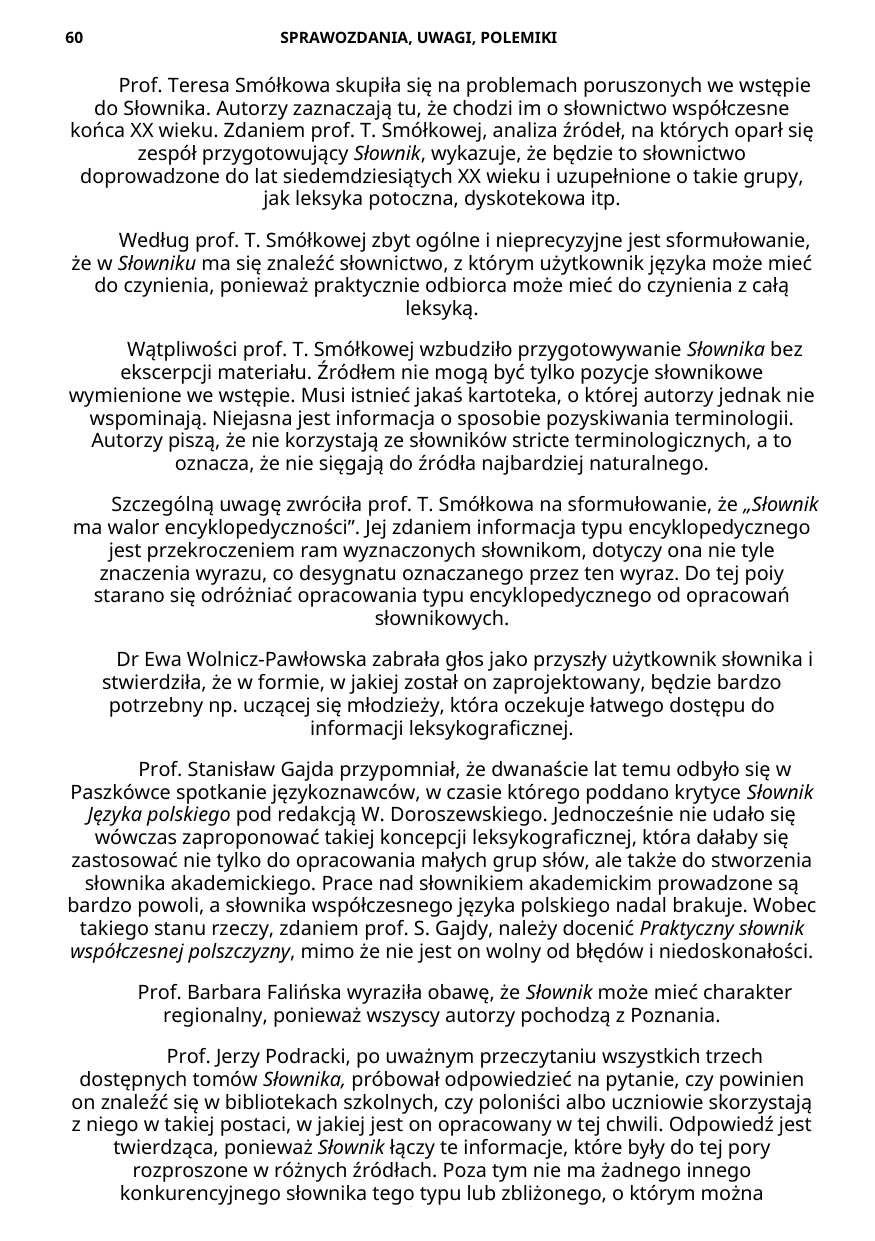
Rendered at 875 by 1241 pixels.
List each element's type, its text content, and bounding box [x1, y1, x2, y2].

text Prof. Teresa Smółkowa skupiła się na problemach poruszonych we wstępie do Słownika. Autorzy zaznaczają tu, że chodzi im o słownictwo współczesne końca XX wieku. Zdaniem prof. T. Smółkowej, analiza źródeł, na których oparł się zespół przygotowujący Słownik, wykazuje, że będzie to słownictwo doprowadzone do lat siedemdziesiątych XX wieku i uzupełnione o takie grupy, jak leksyka potoczna, dyskotekowa itp. [65, 74, 819, 210]
text Szczególną uwagę zwróciła prof. T. Smółkowa na sformułowanie, że „Słownik ma walor encyklopedyczności”. Jej zdaniem informacja typu encyklopedycznego jest przekroczeniem ram wyznaczonych słownikom, dotyczy ona nie tyle znaczenia wyrazu, co desygnatu oznaczanego przez ten wyraz. Do tej poiy starano się odróżniać opracowania typu encyklopedycznego od opracowań słownikowych. [65, 494, 819, 630]
text Prof. Jerzy Podracki, po uważnym przeczytaniu wszystkich trzech dostępnych tomów Słownika, próbował odpowiedzieć na pytanie, czy powinien on znaleźć się w bibliotekach szkolnych, czy poloniści albo uczniowie skorzystają z niego w takiej postaci, w jakiej jest on opracowany w tej chwili. Odpowiedź jest twierdząca, ponieważ Słownik łączy te informacje, które były do tej pory rozproszone w różnych źródłach. Poza tym nie ma żadnego innego konkurencyjnego słownika tego typu lub zbliżonego, o którym można powiedzieć, że jest wzorowy. [65, 1046, 819, 1206]
text SPRAWOZDANIA, UWAGI, POLEMIKI [280, 31, 557, 47]
text Wątpliwości prof. T. Smółkowej wzbudziło przygotowywanie Słownika bez ekscerpcji materiału. Źródłem nie mogą być tylko pozycje słownikowe wymienione we wstępie. Musi istnieć jakaś kartoteka, o której autorzy jednak nie wspominają. Niejasna jest informacja o sposobie pozyskiwania terminologii. Autorzy piszą, że nie korzystają ze słowników stricte terminologicznych, a to oznacza, że nie sięgają do źródła najbardziej naturalnego. [65, 339, 819, 475]
text Prof. Stanisław Gajda przypomniał, że dwanaście lat temu odbyło się w Paszkówce spotkanie językoznawców, w czasie którego poddano krytyce Słownik Języka polskiego pod redakcją W. Doroszewskiego. Jednocześnie nie udało się wówczas zaproponować takiej koncepcji leksykograficznej, która dałaby się zastosować nie tylko do opracowania małych grup słów, ale także do stworzenia słownika akademickiego. Prace nad słownikiem akademickim prowadzone są bardzo powoli, a słownika współczesnego języka polskiego nadal brakuje. Wobec takiego stanu rzeczy, zdaniem prof. S. Gajdy, należy docenić Praktyczny słownik współczesnej polszczyzny, mimo że nie jest on wolny od błędów i niedoskonałości. [65, 758, 819, 963]
text Prof. Barbara Falińska wyraziła obawę, że Słownik może mieć charakter regionalny, ponieważ wszyscy autorzy pochodzą z Poznania. [65, 981, 819, 1027]
text Dr Ewa Wolnicz-Pawłowska zabrała głos jako przyszły użytkownik słownika i stwierdziła, że w formie, w jakiej został on zaprojektowany, będzie bardzo potrzebny np. uczącej się młodzieży, która oczekuje łatwego dostępu do informacji leksykograficznej. [65, 649, 819, 739]
text Według prof. T. Smółkowej zbyt ogólne i nieprecyzyjne jest sformułowanie, że w Słowniku ma się znaleźć słownictwo, z którym użytkownik języka może mieć do czynienia, ponieważ praktycznie odbiorca może mieć do czynienia z całą leksyką. [65, 229, 819, 320]
text 60 [65, 30, 83, 47]
